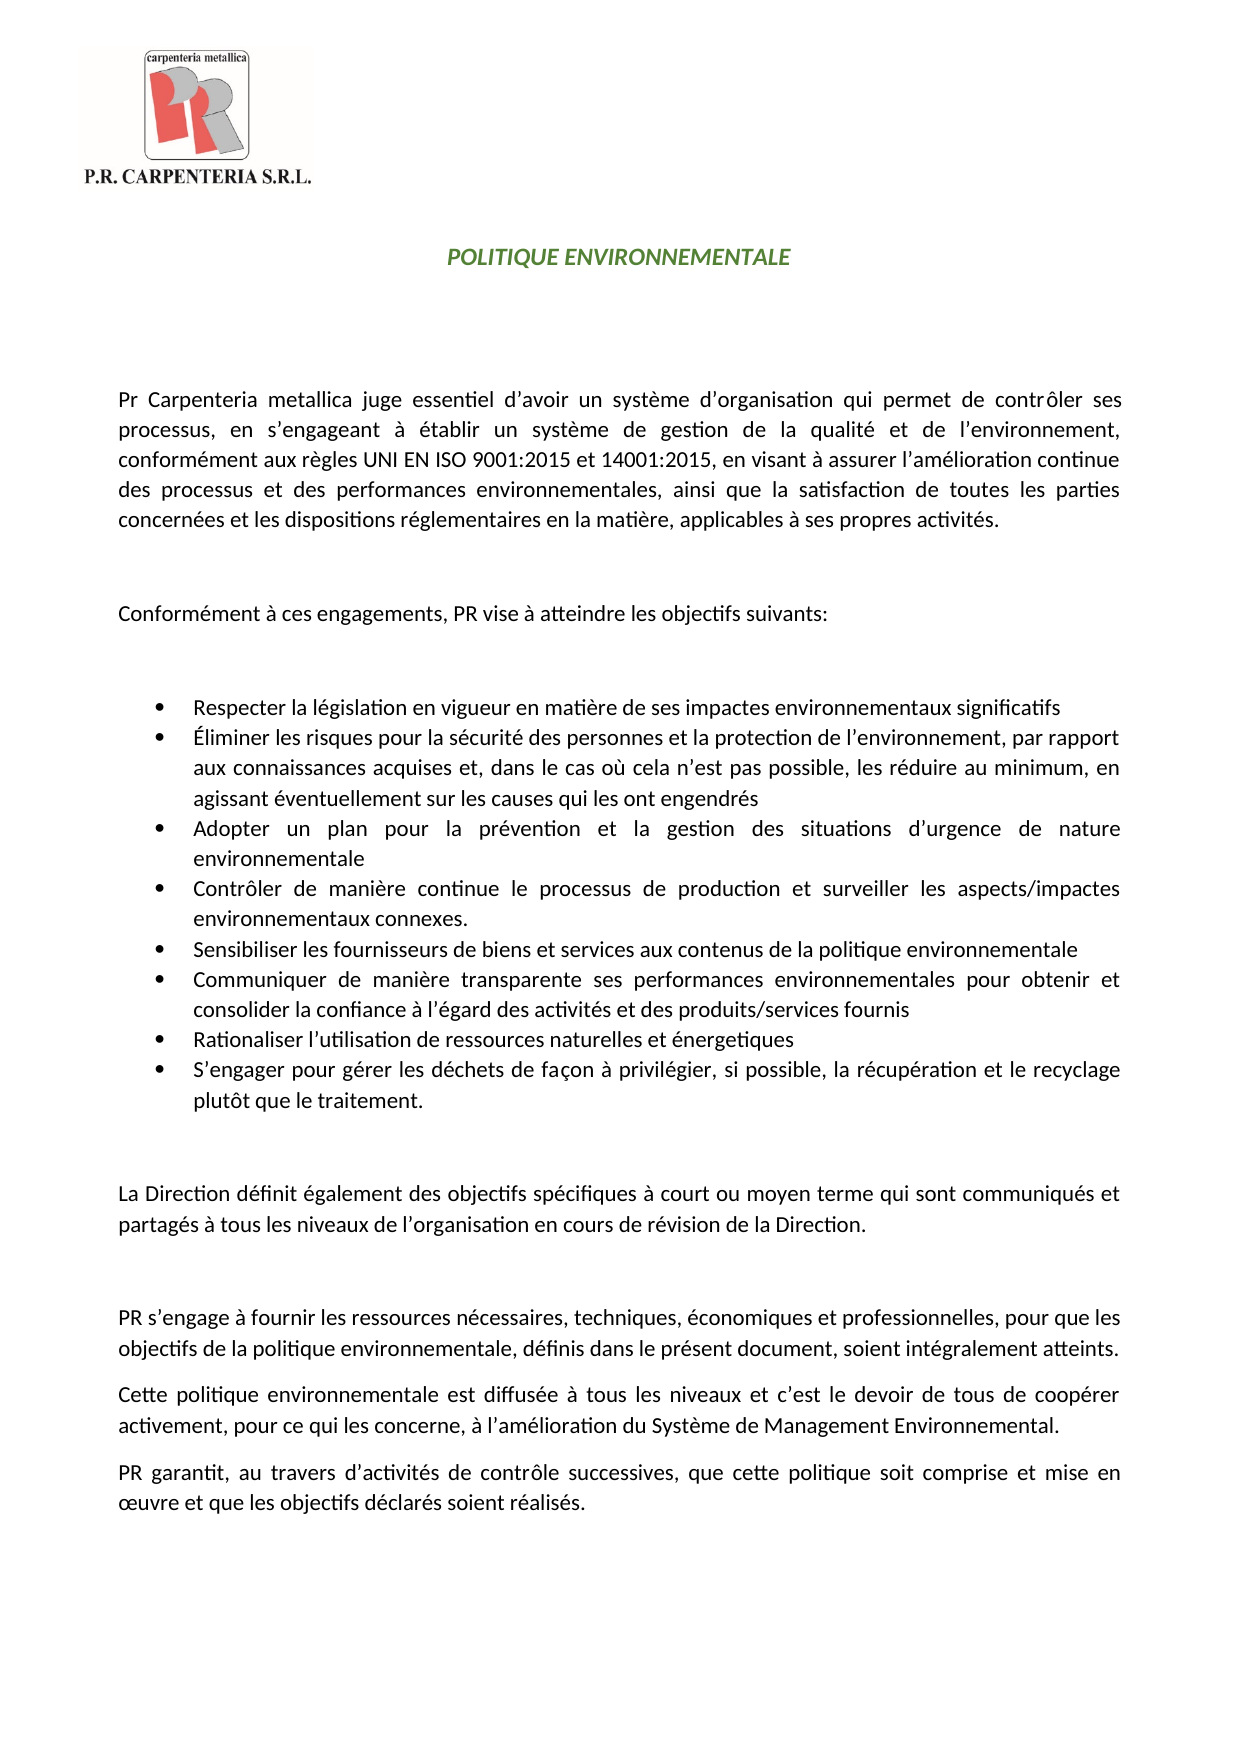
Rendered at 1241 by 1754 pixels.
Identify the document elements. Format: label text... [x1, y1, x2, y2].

picture [78, 46, 314, 191]
text Pr Carpenteria metallica juge essentiel d’avoir un système d’organisation qui permet de contrôler ses processus, en s’engageant à établir un système de gestion de la qualité et de l’environnement, conformément aux règles UNI EN ISO 9001:2015 et 14001:2015, en visant à assurer l’amélioration continue des processus et des performances environnementales, ainsi que la satisfaction de toutes les parties concernées et les dispositions réglementaires en la matière, applicables à ses propres activités. [118, 385, 1122, 533]
text Cette politique environnementale est diffusée à tous les niveaux et c’est le devoir de tous de coopérer activement, pour ce qui les concerne, à l’amélioration du Système de Management Environnemental. [118, 1381, 1122, 1439]
list Contrôler de manière continue le processus de production et surveiller les aspects/impactes environnementaux connexes. [156, 874, 1122, 932]
list Communiquer de manière transparente ses performances environnementales pour obtenir et consolider la confiance à l’égard des activités et des produits/services fournis [156, 965, 1122, 1023]
list Adopter un plan pour la prévention et la gestion des situations d’urgence de nature environnementale [156, 814, 1122, 872]
list Éliminer les risques pour la sécurité des personnes et la protection de l’environnement, par rapport aux connaissances acquises et, dans le cas où cela n’est pas possible, les réduire au minimum, en agissant éventuellement sur les causes qui les ont engendrés [156, 723, 1122, 812]
text PR garantit, au travers d’activités de contrôle successives, que cette politique soit comprise et mise en œuvre et que les objectifs déclarés soient réalisés. [118, 1458, 1122, 1516]
list Rationaliser l’utilisation de ressources naturelles et énergetiques [156, 1025, 1122, 1053]
list Respecter la législation en vigueur en matière de ses impactes environnementaux significatifs [156, 693, 1122, 721]
list S’engager pour gérer les déchets de façon à privilégier, si possible, la récupération et le recyclage plutôt que le traitement. [156, 1056, 1122, 1114]
text POLITIQUE ENVIRONNEMENTALE [118, 241, 1122, 272]
text La Direction définit également des objectifs spécifiques à court ou moyen terme qui sont communiqués et partagés à tous les niveaux de l’organisation en cours de révision de la Direction. [118, 1179, 1122, 1238]
text Conformément à ces engagements, PR vise à atteindre les objectifs suivants: [118, 599, 1122, 627]
list Sensibiliser les fournisseurs de biens et services aux contenus de la politique environnementale [156, 935, 1122, 963]
text PR s’engage à fournir les ressources nécessaires, techniques, économiques et professionnelles, pour que les objectifs de la politique environnementale, définis dans le présent document, soient intégralement atteints. [118, 1303, 1122, 1362]
